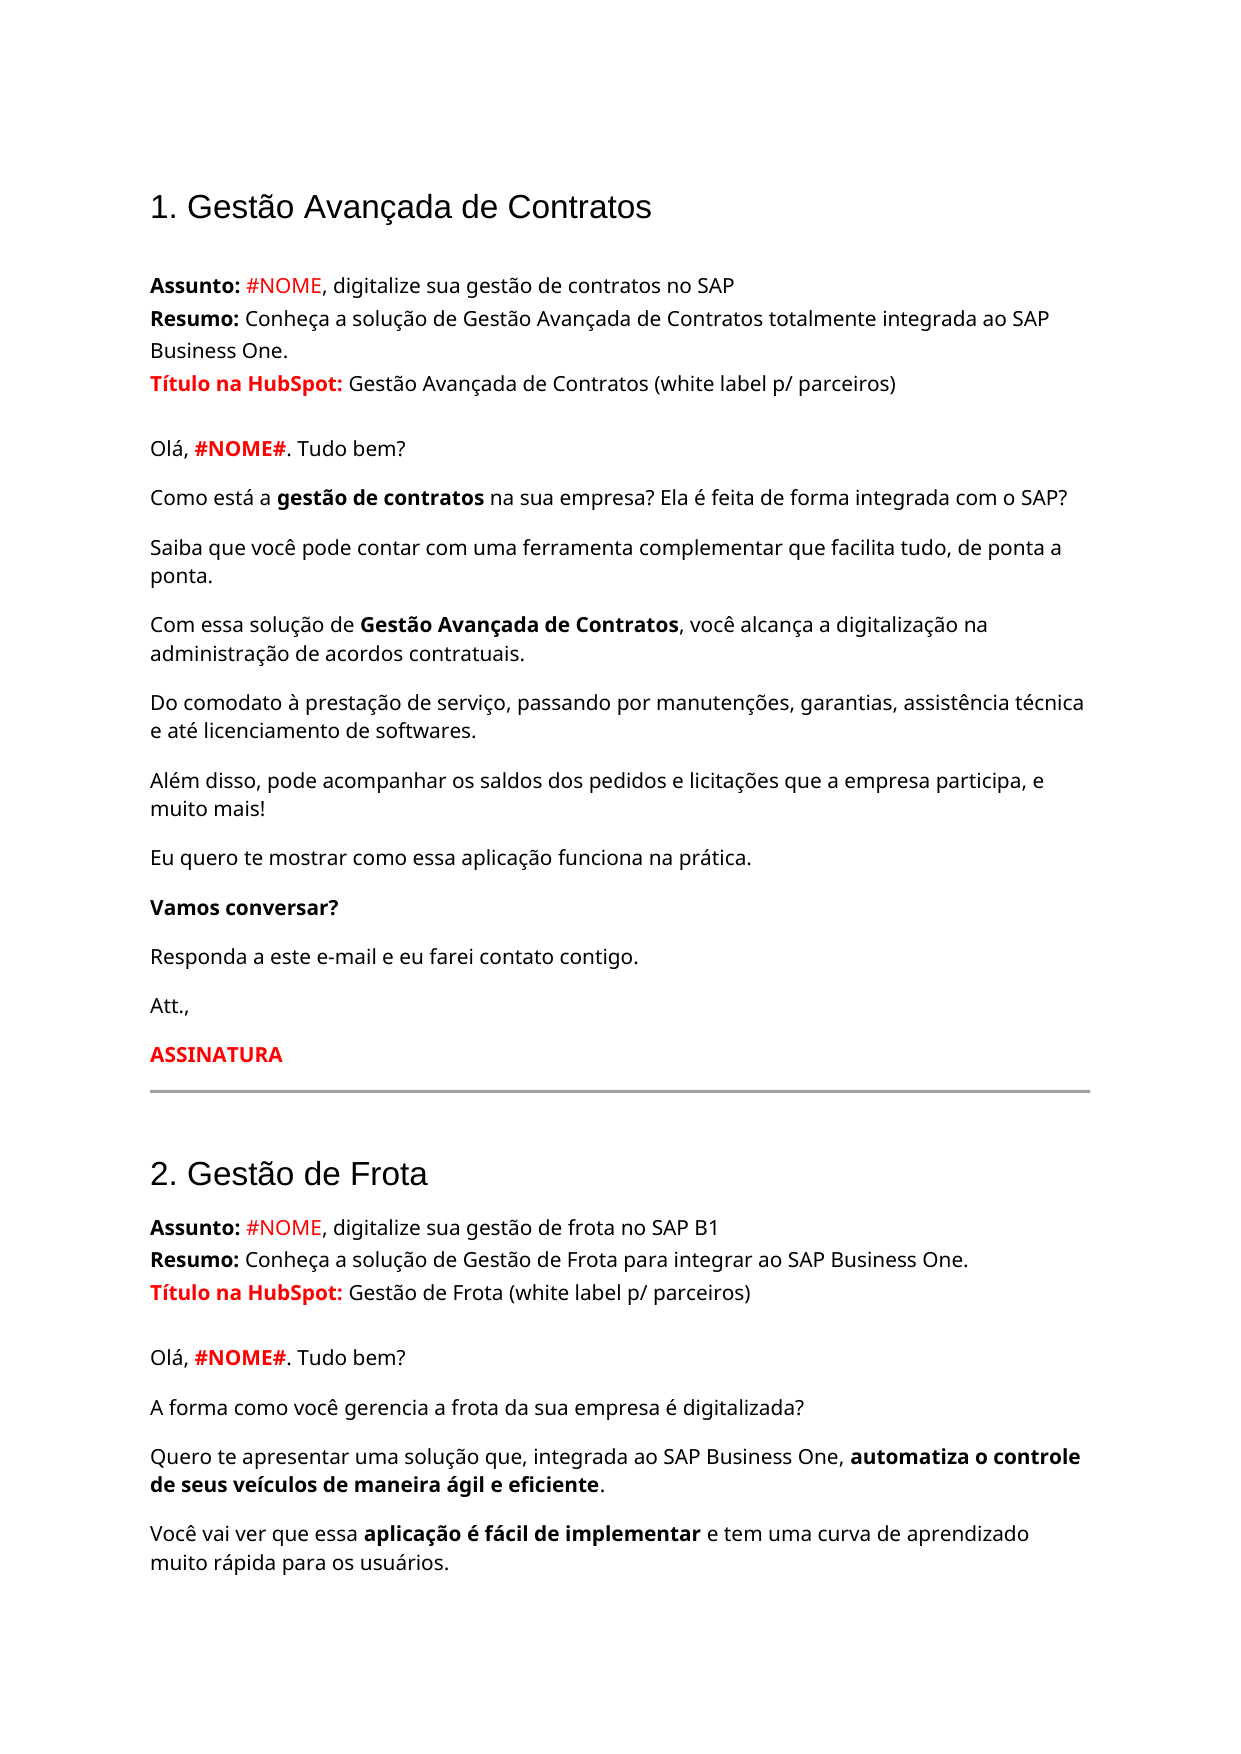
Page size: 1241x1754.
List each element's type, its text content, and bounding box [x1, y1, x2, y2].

text Saiba que você pode contar com uma ferramenta complementar que facilita tudo, de ponta a ponta. [150, 533, 1090, 589]
text Você vai ver que essa aplicação é fácil de implementar e tem uma curva de aprendizado muito rápida para os usuários. [150, 1519, 1090, 1576]
text Resumo: Conheça a solução de Gestão Avançada de Contratos totalmente integrada ao SAP Business One. [150, 304, 1090, 365]
text Como está a gestão de contratos na sua empresa? Ela é feita de forma integrada com o SAP? [150, 483, 1090, 512]
subtitle 1. Gestão Avançada de Contratos [150, 187, 1090, 226]
text Olá, #NOME#. Tudo bem? [150, 1343, 1090, 1372]
text Eu quero te mostrar como essa aplicação funciona na prática. [150, 843, 1090, 872]
text Além disso, pode acompanhar os saldos dos pedidos e licitações que a empresa participa, e muito mais! [150, 766, 1090, 823]
subtitle 2. Gestão de Frota [150, 1154, 1090, 1192]
text Título na HubSpot: Gestão Avançada de Contratos (white label p/ parceiros) [150, 369, 1090, 397]
text Título na HubSpot: Gestão de Frota (white label p/ parceiros) [150, 1278, 1090, 1307]
text Responda a este e-mail e eu farei contato contigo. [150, 942, 1090, 970]
text Quero te apresentar uma solução que, integrada ao SAP Business One, automatiza o controle de seus veículos de maneira ágil e eficiente. [150, 1442, 1090, 1499]
text Olá, #NOME#. Tudo bem? [150, 434, 1090, 462]
text Resumo: Conheça a solução de Gestão de Frota para integrar ao SAP Business One. [150, 1246, 1090, 1274]
text ASSINATURA [150, 1041, 1090, 1069]
text Att., [150, 991, 1090, 1020]
text A forma como você gerencia a frota da sua empresa é digitalizada? [150, 1393, 1090, 1421]
text Assunto: #NOME, digitalize sua gestão de contratos no SAP [150, 271, 1090, 299]
text Vamos conversar? [150, 893, 1090, 921]
text Do comodato à prestação de serviço, passando por manutenções, garantias, assistência técnica e até licenciamento de softwares. [150, 688, 1090, 745]
text Com essa solução de Gestão Avançada de Contratos, você alcança a digitalização na administração de acordos contratuais. [150, 610, 1090, 667]
text Assunto: #NOME, digitalize sua gestão de frota no SAP B1 [150, 1213, 1090, 1241]
